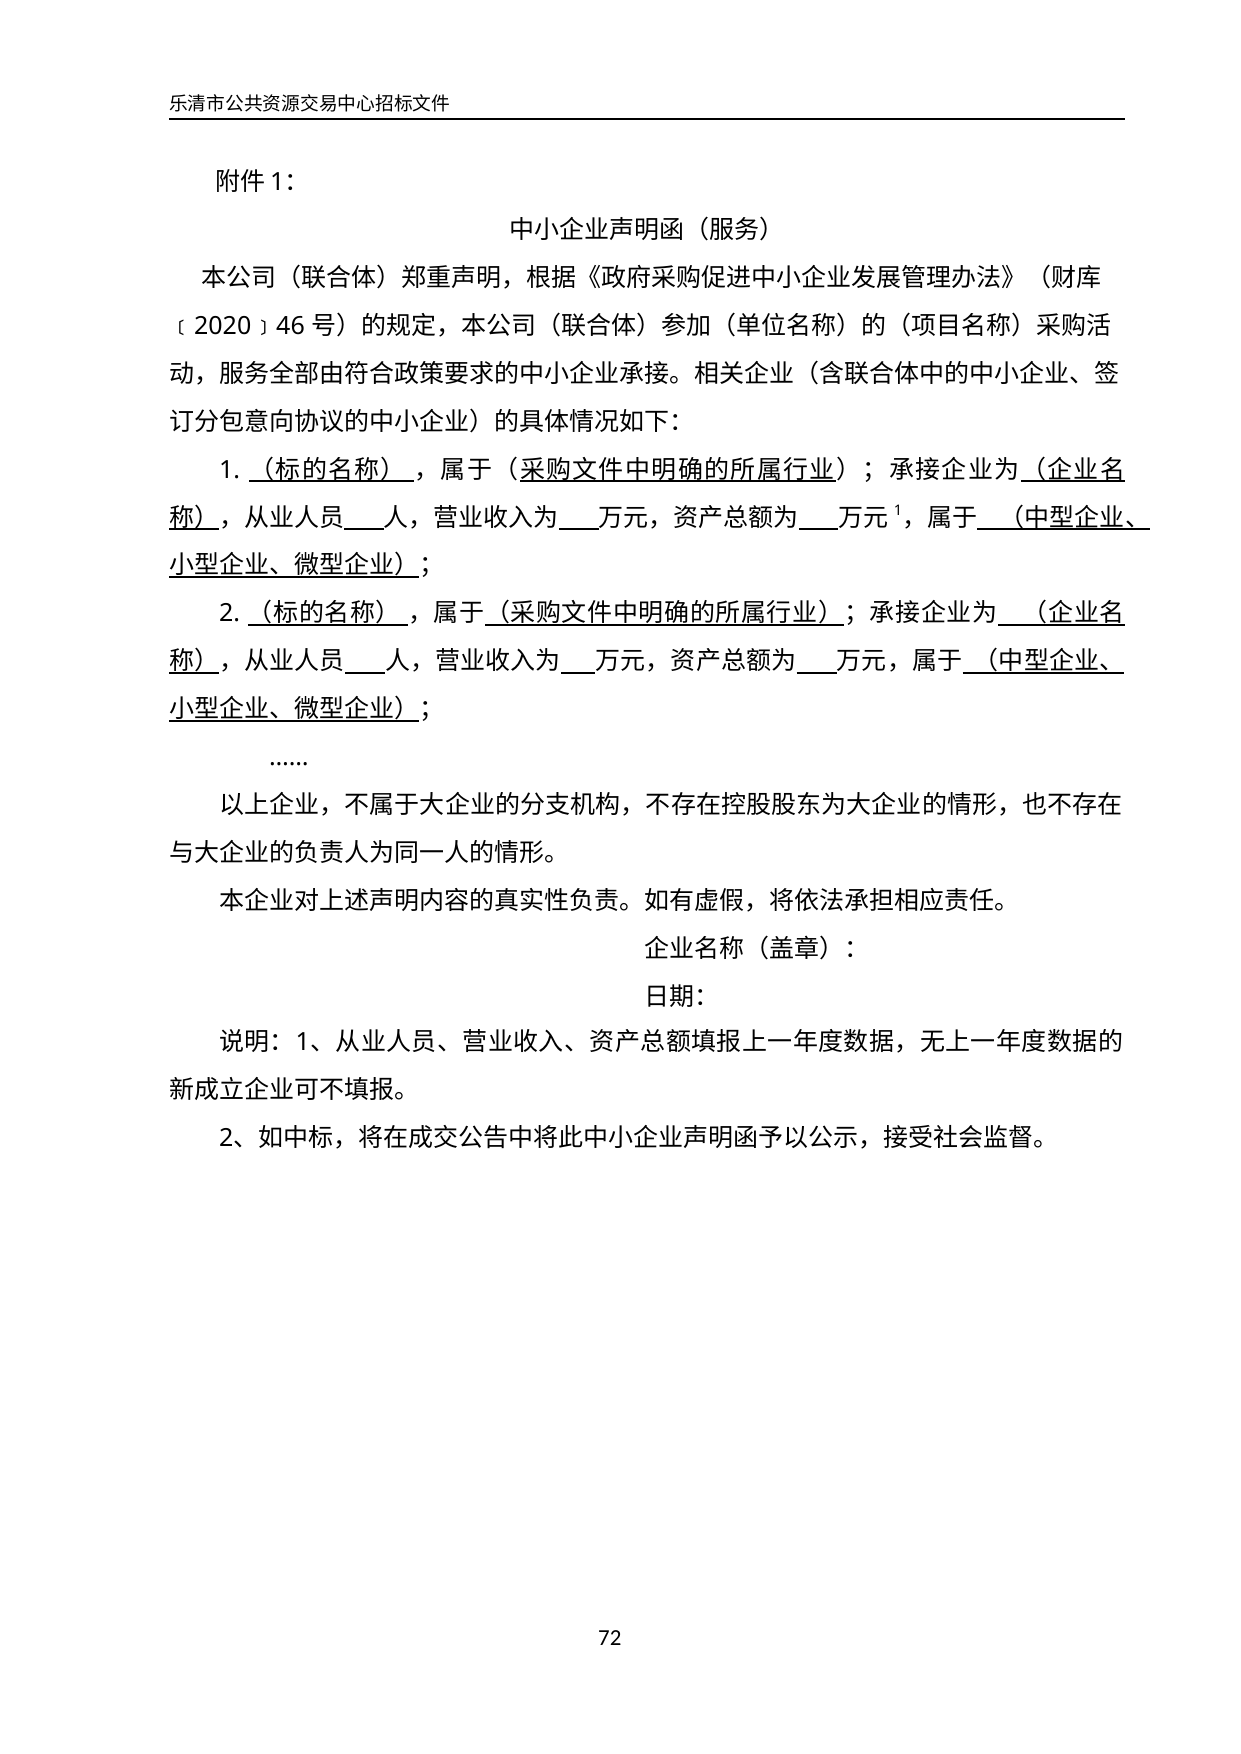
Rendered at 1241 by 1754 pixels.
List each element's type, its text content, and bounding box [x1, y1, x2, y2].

text 企业名称（盖章）： [169, 917, 1125, 964]
text 2. （标的名称） ，属于（采购文件中明确的所属行业）；承接企业为 （企业名称），从业人员 人，营业收入为 万元，资产总额为 万元，属于 （中型企业、小型企业、微型企业）； [169, 581, 1125, 725]
text 2、如中标，将在成交公告中将此中小企业声明函予以公示，接受社会监督。 [169, 1108, 1125, 1156]
text 日期： [169, 964, 1125, 1012]
text 本公司（联合体）郑重声明，根据《政府采购促进中小企业发展管理办法》（财库﹝2020﹞46 号）的规定，本公司（联合体）参加（单位名称）的（项目名称）采购活动，服务全部由符合政策要求的中小企业承接。相关企业（含联合体中的中小企业、签订分包意向协议的中小企业）的具体情况如下： [169, 246, 1125, 437]
text 以上企业，不属于大企业的分支机构，不存在控股股东为大企业的情形，也不存在与大企业的负责人为同一人的情形。 [169, 773, 1125, 869]
text 中小企业声明函（服务） [169, 198, 1125, 246]
text 本企业对上述声明内容的真实性负责。如有虚假，将依法承担相应责任。 [169, 869, 1125, 917]
text 附件1： [169, 150, 1125, 198]
text …… [169, 725, 1125, 773]
text 说明：1、从业人员、营业收入、资产总额填报上一年度数据，无上一年度数据的新成立企业可不填报。 [169, 1012, 1125, 1108]
text 1. （标的名称） ，属于（采购文件中明确的所属行业）；承接企业为（企业名称），从业人员 人，营业收入为 万元，资产总额为 万元1，属于 （中型企业、小型企业、微型企业）； [169, 437, 1125, 581]
